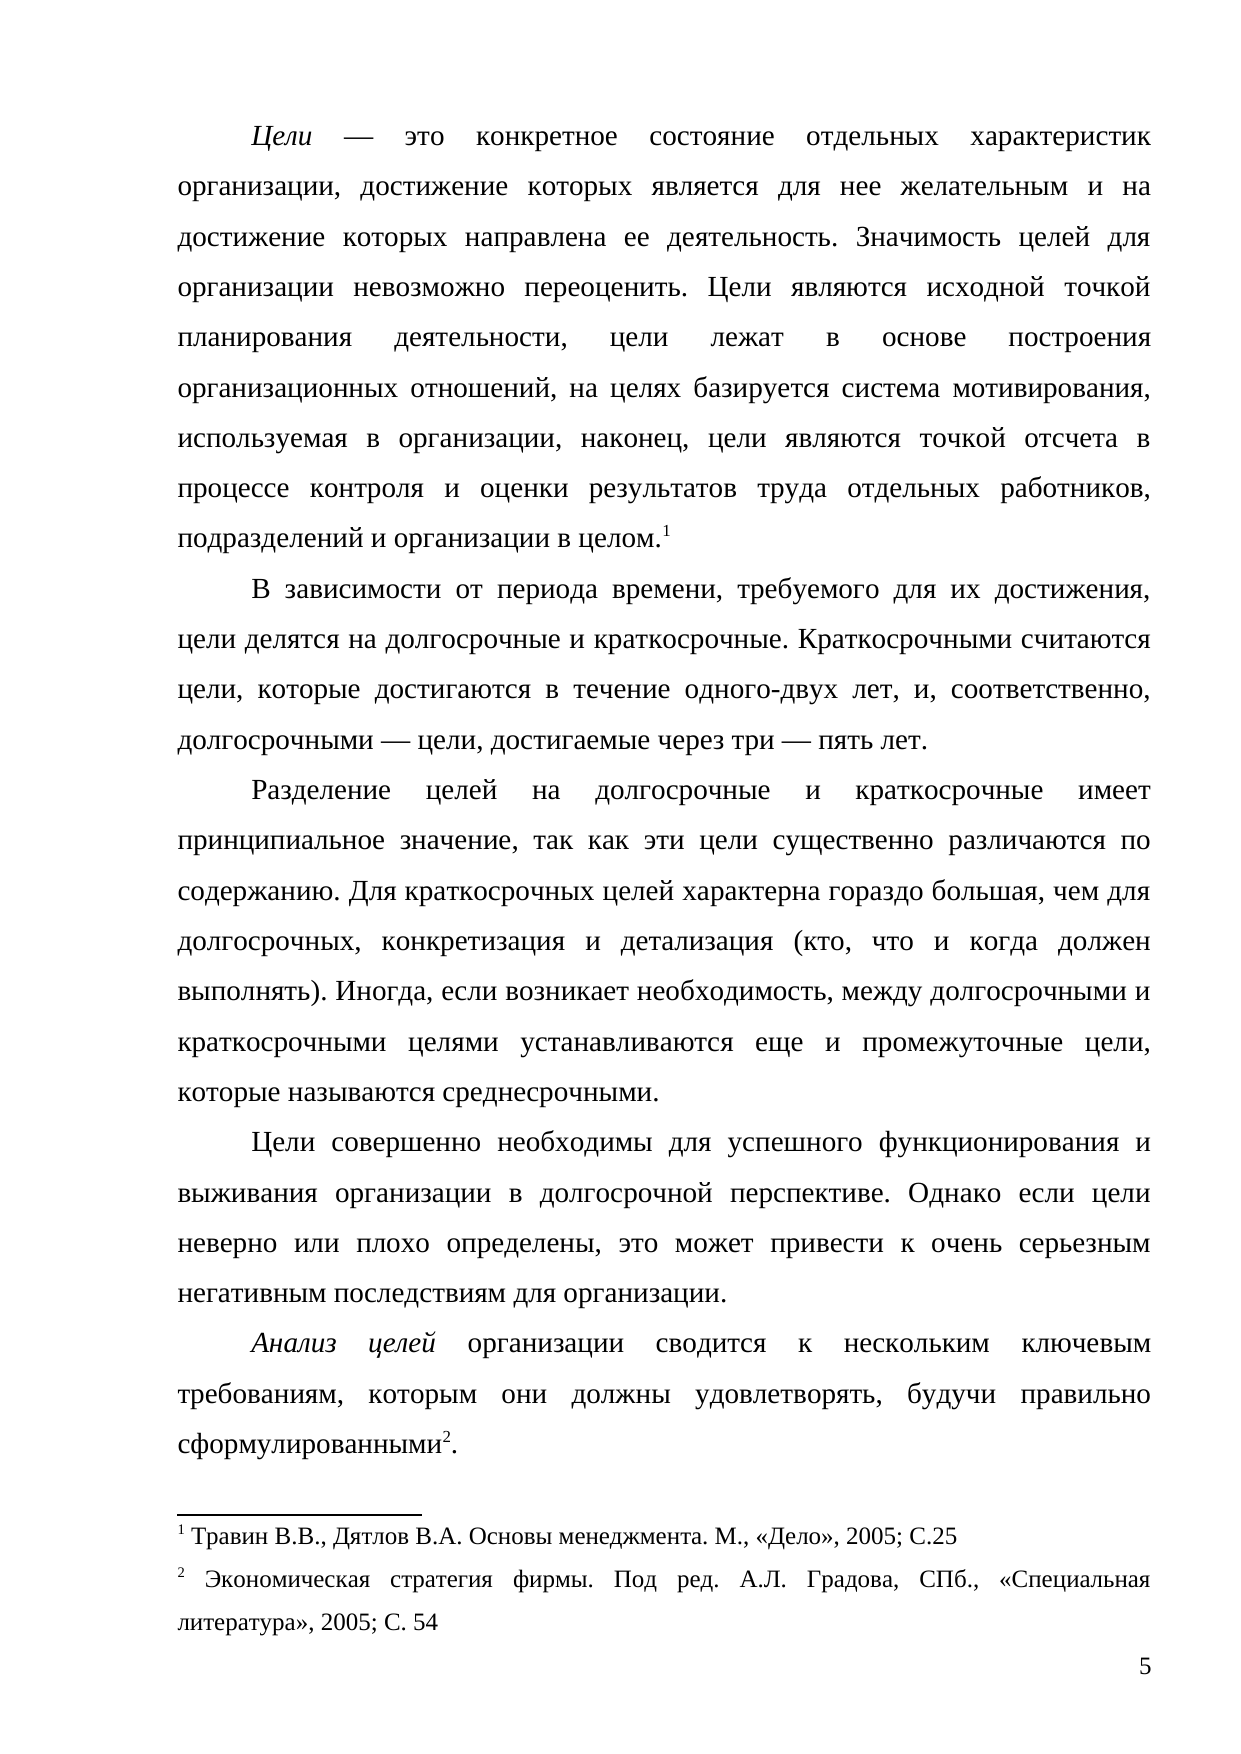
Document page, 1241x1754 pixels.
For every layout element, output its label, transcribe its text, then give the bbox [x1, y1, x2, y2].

text Разделение целей на долгосрочные и краткосрочные имеет принципиальное значение, так как эти цели существенно различаются по содержанию. Для краткосрочных целей характерна гораздо большая, чем для долгосрочных, конкретизация и детализация (кто, что и когда должен выполнять). Иногда, если возникает необходимость, между долгосрочными и краткосрочными целями устанавливаются еще и промежуточные цели, которые называются среднесрочными. [177, 772, 1152, 1108]
text В зависимости от периода времени, требуемого для их достижения, цели делятся на долгосрочные и краткосрочные. Краткосрочными считаются цели, которые достигаются в течение одного-двух лет, и, соответственно, долгосрочными — цели, достигаемые через три — пять лет. [177, 571, 1152, 755]
text Цели совершенно необходимы для успешного функционирования и выживания организации в долгосрочной перспективе. Однако если цели неверно или плохо определены, это может привести к очень серьезным негативным последствиям для организации. [177, 1124, 1152, 1309]
text Цели — это конкретное состояние отдельных характеристик организации, достижение которых является для нее желательным и на достижение которых направлена ее деятельность. Значимость целей для организации невозможно переоценить. Цели являются исходной точкой планирования деятельности, цели лежат в основе построения организационных отношений, на целях базируется система мотивирования, используемая в организации, наконец, цели являются точкой отсчета в процессе контроля и оценки результатов труда отдельных работников, подразделений и организации в целом. [177, 118, 1152, 554]
text Анализ целей организации сводится к нескольким ключевым требованиям, которым они должны удовлетворять, будучи правильно сформулированными. [177, 1326, 1152, 1460]
